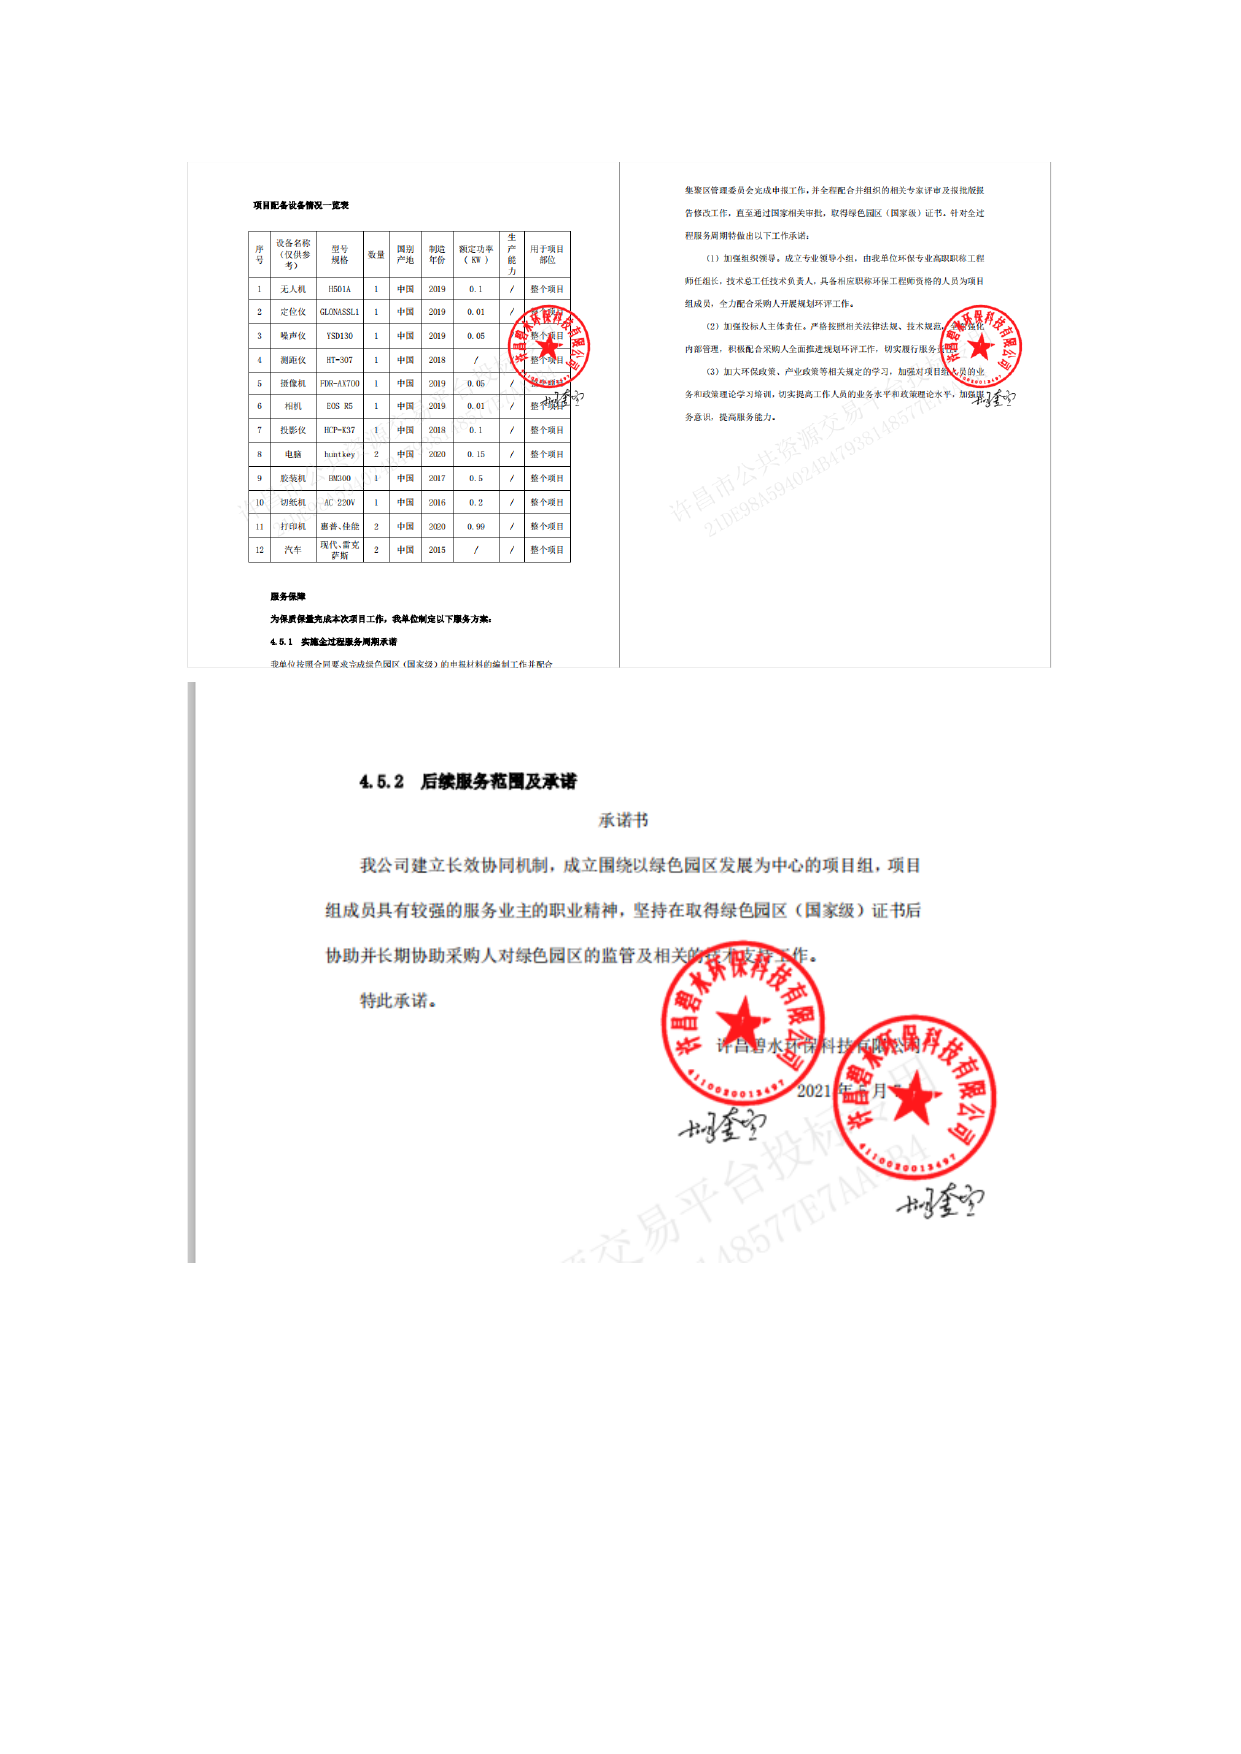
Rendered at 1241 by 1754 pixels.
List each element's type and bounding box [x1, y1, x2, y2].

picture [187, 682, 1053, 1263]
picture [187, 162, 1052, 668]
